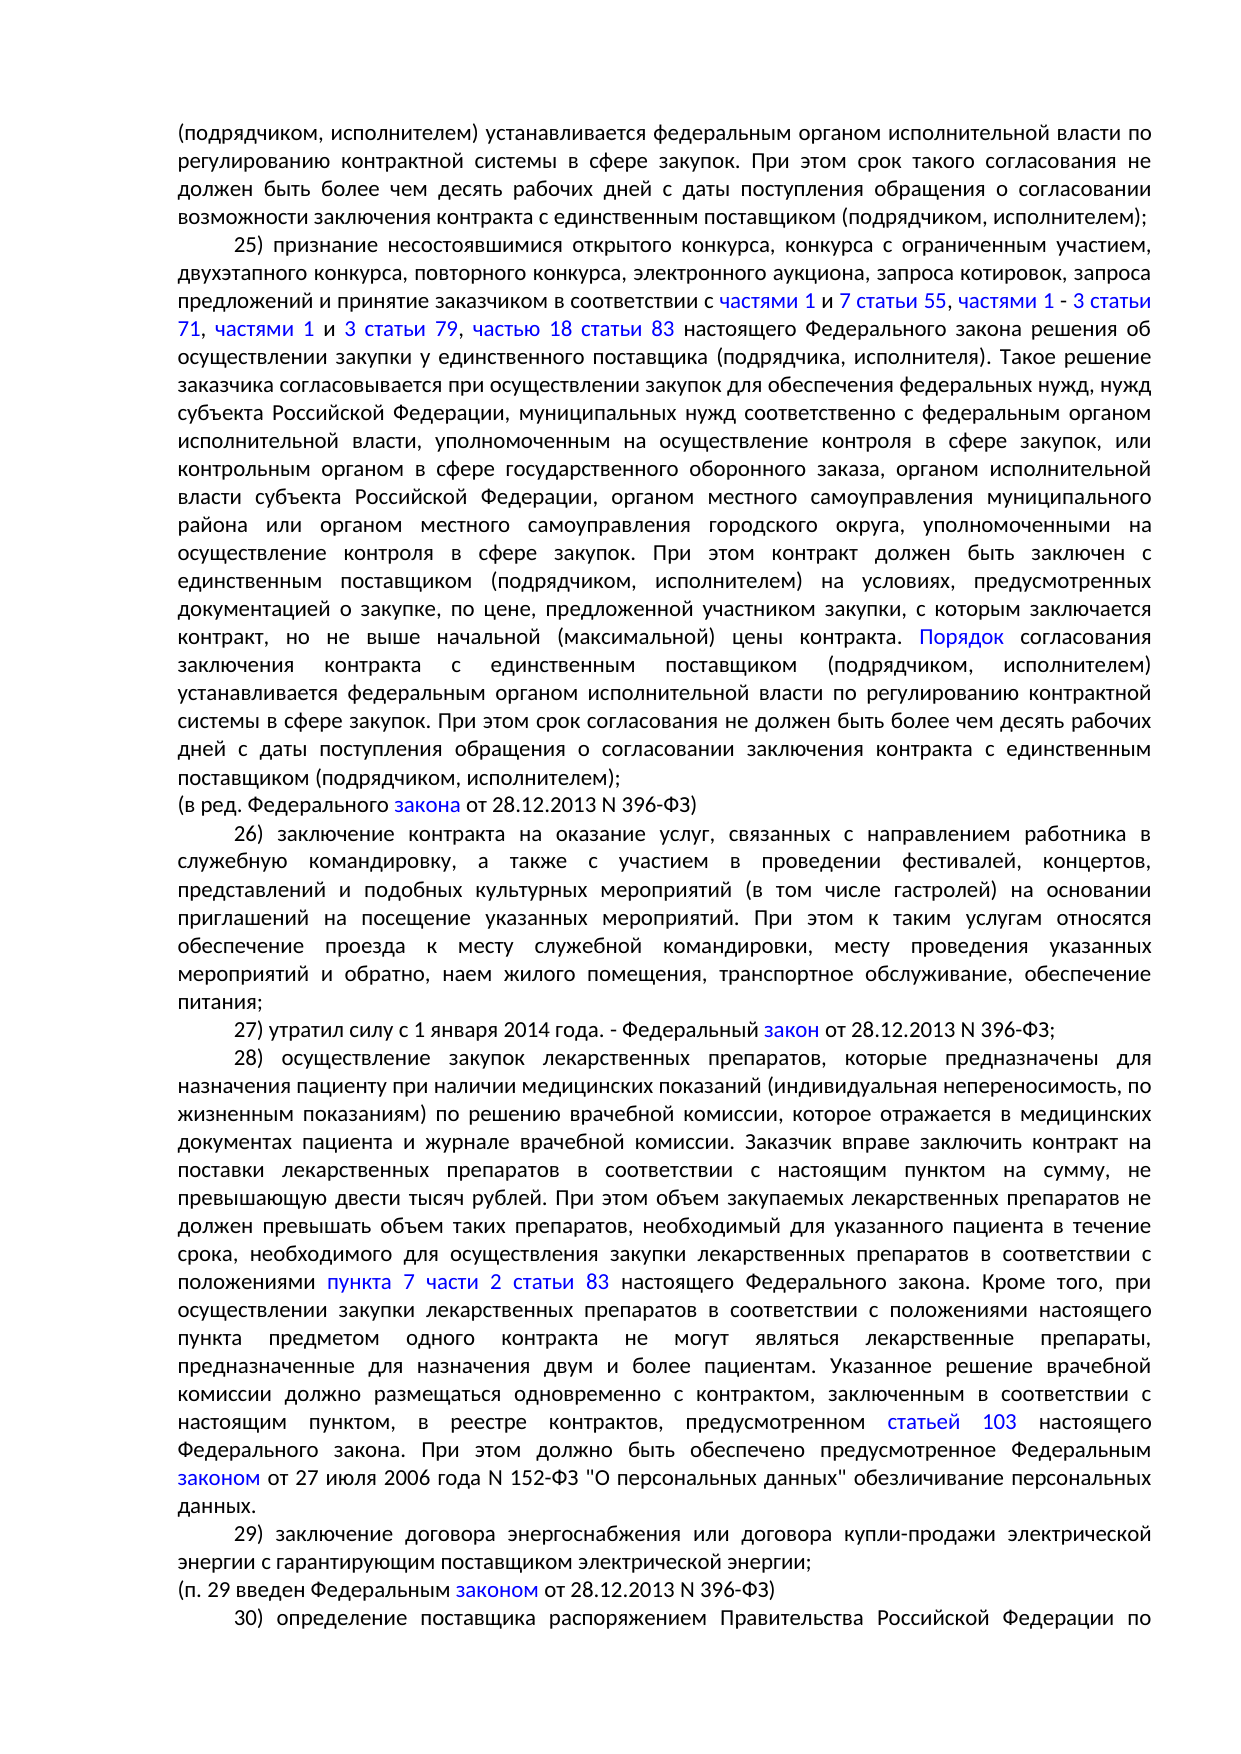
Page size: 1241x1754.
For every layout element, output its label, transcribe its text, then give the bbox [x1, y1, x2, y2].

text 27) утратил силу с 1 января 2014 года. - Федеральный закон от 28.12.2013 N 396-ФЗ; [177, 1015, 1152, 1043]
text 26) заключение контракта на оказание услуг, связанных с направлением работника в служебную командировку, а также с участием в проведении фестивалей, концертов, представлений и подобных культурных мероприятий (в том числе гастролей) на основании приглашений на посещение указанных мероприятий. При этом к таким услугам относятся обеспечение проезда к месту служебной командировки, месту проведения указанных мероприятий и обратно, наем жилого помещения, транспортное обслуживание, обеспечение питания; [177, 819, 1152, 1015]
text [177, 118, 1152, 230]
text 28) осуществление закупок лекарственных препаратов, которые предназначены для назначения пациенту при наличии медицинских показаний (индивидуальная непереносимость, по жизненным показаниям) по решению врачебной комиссии, которое отражается в медицинских документах пациента и журнале врачебной комиссии. Заказчик вправе заключить контракт на поставки лекарственных препаратов в соответствии с настоящим пунктом на сумму, не превышающую двести тысяч рублей. При этом объем закупаемых лекарственных препаратов не должен превышать объем таких препаратов, необходимый для указанного пациента в течение срока, необходимого для осуществления закупки лекарственных препаратов в соответствии с положениями пункта 7 части 2 статьи 83 настоящего Федерального закона. Кроме того, при осуществлении закупки лекарственных препаратов в соответствии с положениями настоящего пункта предметом одного контракта не могут являться лекарственные препараты, предназначенные для назначения двум и более пациентам. Указанное решение врачебной комиссии должно размещаться одновременно с контрактом, заключенным в соответствии с настоящим пунктом, в реестре контрактов, предусмотренном статьей 103 настоящего Федерального закона. При этом должно быть обеспечено предусмотренное Федеральным законом от 27 июля 2006 года N 152-ФЗ "О персональных данных" обезличивание персональных данных. [177, 1043, 1152, 1519]
text (п. 29 введен Федеральным законом от 28.12.2013 N 396-ФЗ) [177, 1575, 1152, 1603]
text 25) признание несостоявшимися открытого конкурса, конкурса с ограниченным участием, двухэтапного конкурса, повторного конкурса, электронного аукциона, запроса котировок, запроса предложений и принятие заказчиком в соответствии с частями 1 и 7 статьи 55, частями 1 - 3 статьи 71, частями 1 и 3 статьи 79, частью 18 статьи 83 настоящего Федерального закона решения об осуществлении закупки у единственного поставщика (подрядчика, исполнителя). Такое решение заказчика согласовывается при осуществлении закупок для обеспечения федеральных нужд, нужд субъекта Российской Федерации, муниципальных нужд соответственно с федеральным органом исполнительной власти, уполномоченным на осуществление контроля в сфере закупок, или контрольным органом в сфере государственного оборонного заказа, органом исполнительной власти субъекта Российской Федерации, органом местного самоуправления муниципального района или органом местного самоуправления городского округа, уполномоченными на осуществление контроля в сфере закупок. При этом контракт должен быть заключен с единственным поставщиком (подрядчиком, исполнителем) на условиях, предусмотренных документацией о закупке, по цене, предложенной участником закупки, с которым заключается контракт, но не выше начальной (максимальной) цены контракта. Порядок согласования заключения контракта с единственным поставщиком (подрядчиком, исполнителем) устанавливается федеральным органом исполнительной власти по регулированию контрактной системы в сфере закупок. При этом срок согласования не должен быть более чем десять рабочих дней с даты поступления обращения о согласовании заключения контракта с единственным поставщиком (подрядчиком, исполнителем); [177, 230, 1152, 791]
text (в ред. Федерального закона от 28.12.2013 N 396-ФЗ) [177, 791, 1152, 819]
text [177, 1603, 1152, 1631]
text 29) заключение договора энергоснабжения или договора купли-продажи электрической энергии с гарантирующим поставщиком электрической энергии; [177, 1519, 1152, 1575]
